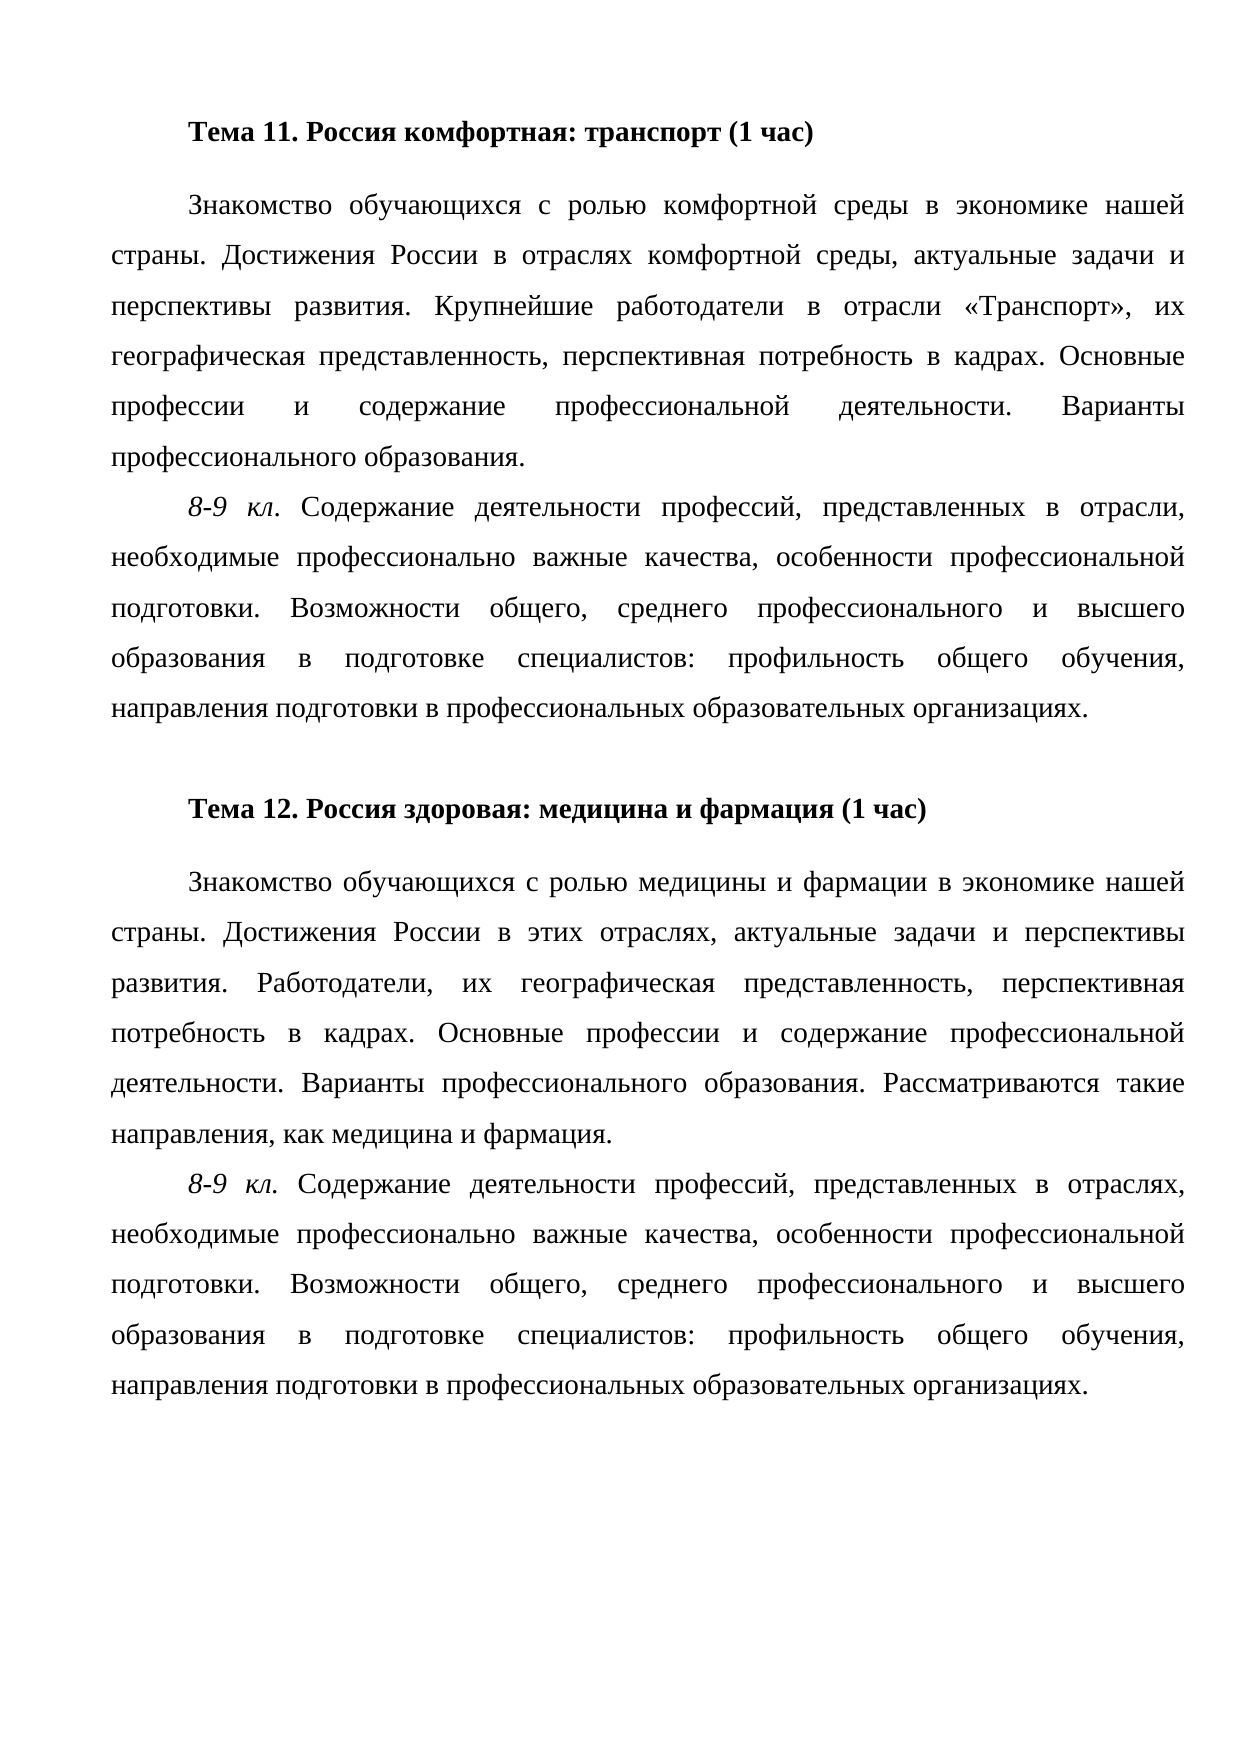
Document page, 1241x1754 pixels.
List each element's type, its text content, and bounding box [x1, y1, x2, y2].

text Тема 12. Россия здоровая: медицина и фармация (1 час) [111, 791, 1186, 824]
text 8-9 кл. Содержание деятельности профессий, представленных в отрасли, необходимые профессионально важные качества, особенности профессиональной подготовки. Возможности общего, среднего профессионального и высшего образования в подготовке специалистов: профильность общего обучения, направления подготовки в профессиональных образовательных организациях. [111, 489, 1186, 724]
text Тема 11. Россия комфортная: транспорт (1 час) [111, 114, 1186, 147]
text Знакомство обучающихся с ролью медицины и фармации в экономике нашей страны. Достижения России в этих отраслях, актуальные задачи и перспективы развития. Работодатели, их географическая представленность, перспективная потребность в кадрах. Основные профессии и содержание профессиональной деятельности. Варианты профессионального образования. Рассматриваются такие направления, как медицина и фармация. [111, 864, 1186, 1149]
text Знакомство обучающихся с ролью комфортной среды в экономике нашей страны. Достижения России в отраслях комфортной среды, актуальные задачи и перспективы развития. Крупнейшие работодатели в отрасли «Транспорт», их географическая представленность, перспективная потребность в кадрах. Основные профессии и содержание профессиональной деятельности. Варианты профессионального образования. [111, 187, 1186, 472]
